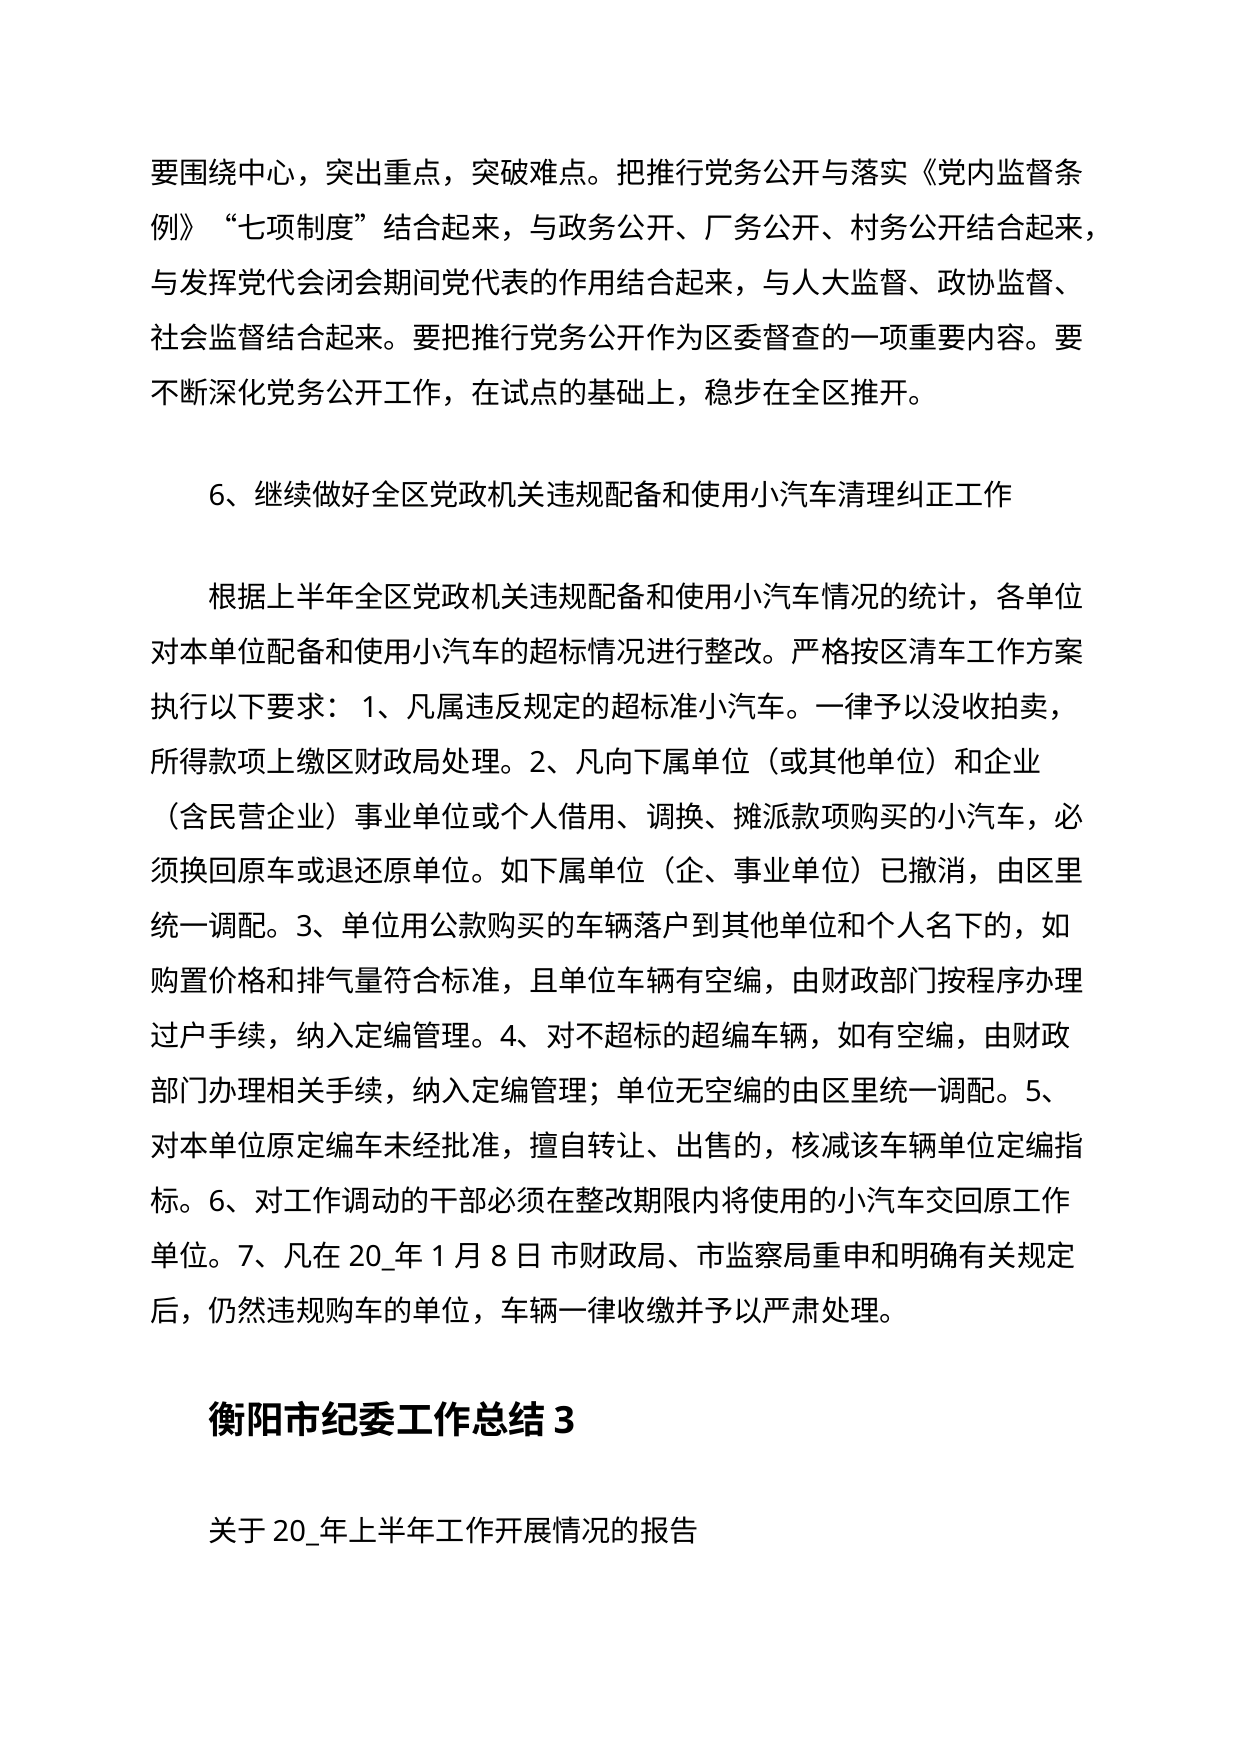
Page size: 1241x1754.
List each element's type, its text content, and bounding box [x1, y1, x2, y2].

text 根据上半年全区党政机关违规配备和使用小汽车情况的统计，各单位对本单位配备和使用小汽车的超标情况进行整改。严格按区清车工作方案执行以下要求： 1、凡属违反规定的超标准小汽车。一律予以没收拍卖，所得款项上缴区财政局处理。2、凡向下属单位（或其他单位）和企业（含民营企业）事业单位或个人借用、调换、摊派款项购买的小汽车，必须换回原车或退还原单位。如下属单位（企、事业单位）已撤消，由区里统一调配。3、单位用公款购买的车辆落户到其他单位和个人名下的，如购置价格和排气量符合标准，且单位车辆有空编，由财政部门按程序办理过户手续，纳入定编管理。4、对不超标的超编车辆，如有空编，由财政部门办理相关手续，纳入定编管理；单位无空编的由区里统一调配。5、对本单位原定编车未经批准，擅自转让、出售的，核减该车辆单位定编指标。6、对工作调动的干部必须在整改期限内将使用的小汽车交回原工作单位。7、凡在 20_年 1 月 8 日 市财政局、市监察局重申和明确有关规定后，仍然违规购车的单位，车辆一律收缴并予以严肃处理。 [150, 573, 1090, 1330]
text 6、继续做好全区党政机关违规配备和使用小汽车清理纠正工作 [150, 471, 1090, 514]
text 衡阳市纪委工作总结3 [150, 1389, 1090, 1444]
text 关于20_年上半年工作开展情况的报告 [150, 1507, 1090, 1549]
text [150, 150, 1090, 412]
